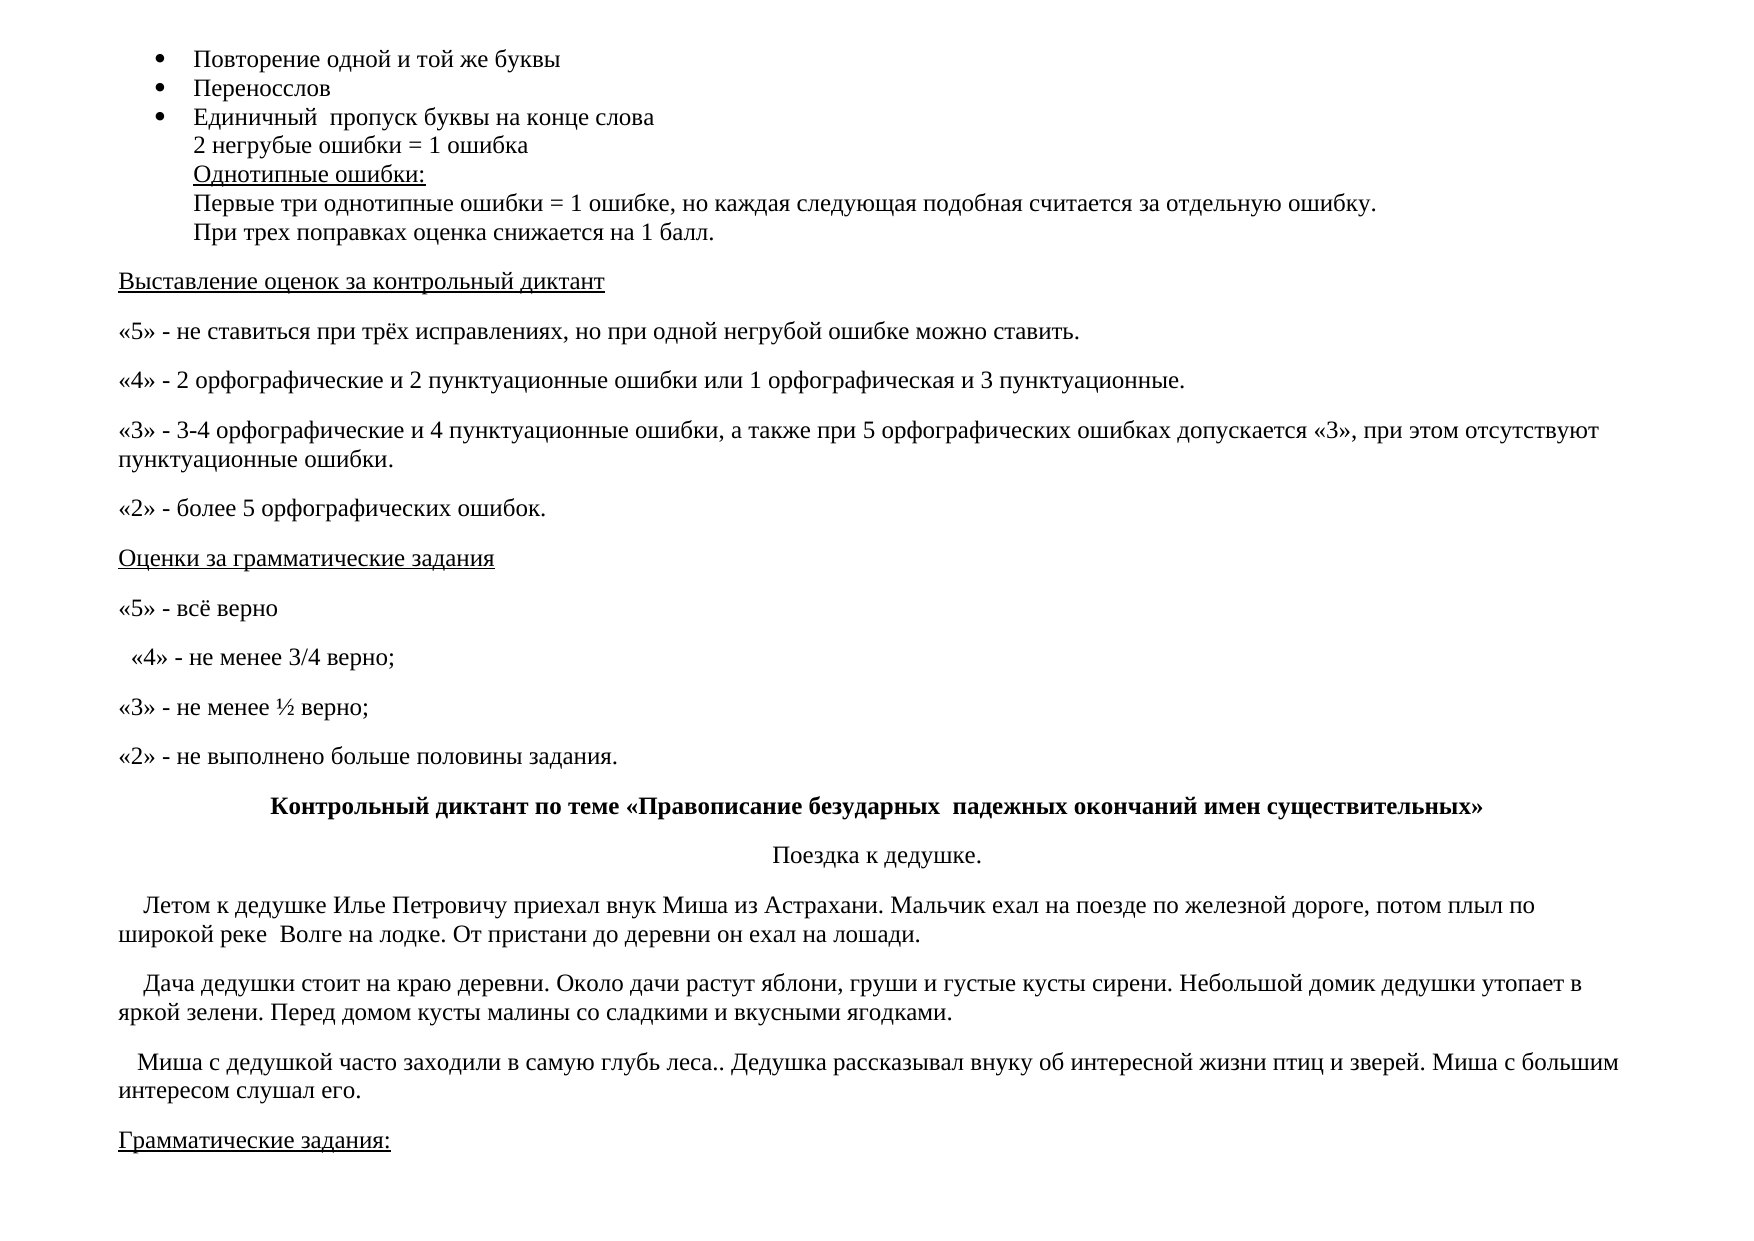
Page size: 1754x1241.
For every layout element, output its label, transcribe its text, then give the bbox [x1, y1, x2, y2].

text «2» - более 5 орфографических ошибок. [118, 493, 1636, 522]
text Выставление оценок за контрольный диктант [118, 266, 1636, 295]
text Дача дедушки стоит на краю деревни. Около дачи растут яблони, груши и густые кусты сирени. Небольшой домик дедушки утопает в яркой зелени. Перед домом кусты малины со сладкими и вкусными ягодками. [118, 968, 1636, 1026]
list Однотипные ошибки: [193, 159, 1636, 188]
list Переносслов [156, 73, 1636, 102]
list Первые три однотипные ошибки = 1 ошибке, но каждая следующая подобная считается за отдельную ошибку. [193, 188, 1636, 217]
list При трех поправках оценка снижается на 1 балл. [193, 217, 1636, 246]
text Поездка к дедушке. [118, 841, 1636, 869]
text «4» - 2 орфографические и 2 пунктуационные ошибки или 1 орфографическая и 3 пунктуационные. [118, 366, 1636, 394]
text Миша с дедушкой часто заходили в самую глубь леса.. Дедушка рассказывал внуку об интересной жизни птиц и зверей. Миша с большим интересом слушал его. [118, 1047, 1636, 1104]
list 2 негрубые ошибки = 1 ошибка [193, 131, 1636, 159]
list Повторение одной и той же буквы [156, 44, 1636, 73]
list Единичный пропуск буквы на конце слова [156, 102, 1636, 131]
text «5» - всё верно [118, 593, 1636, 621]
text «5» - не ставиться при трёх исправлениях, но при одной негрубой ошибке можно ставить. [118, 316, 1636, 345]
text «4» - не менее 3/4 верно; [118, 642, 1636, 671]
text Летом к дедушке Илье Петровичу приехал внук Миша из Астрахани. Мальчик ехал на поезде по железной дороге, потом плыл по широкой реке Волге на лодке. От пристани до деревни он ехал на лошади. [118, 890, 1636, 948]
text Грамматические задания: [118, 1125, 1636, 1154]
text «2» - не выполнено больше половины задания. [118, 741, 1636, 770]
text «3» - не менее ½ верно; [118, 692, 1636, 721]
text Оценки за грамматические задания [118, 543, 1636, 572]
text «3» - 3-4 орфографические и 4 пунктуационные ошибки, а также при 5 орфографических ошибках допускается «3», при этом отсутствуют пунктуационные ошибки. [118, 415, 1636, 473]
text Контрольный диктант по теме «Правописание безударных падежных окончаний имен существительных» [118, 791, 1636, 820]
